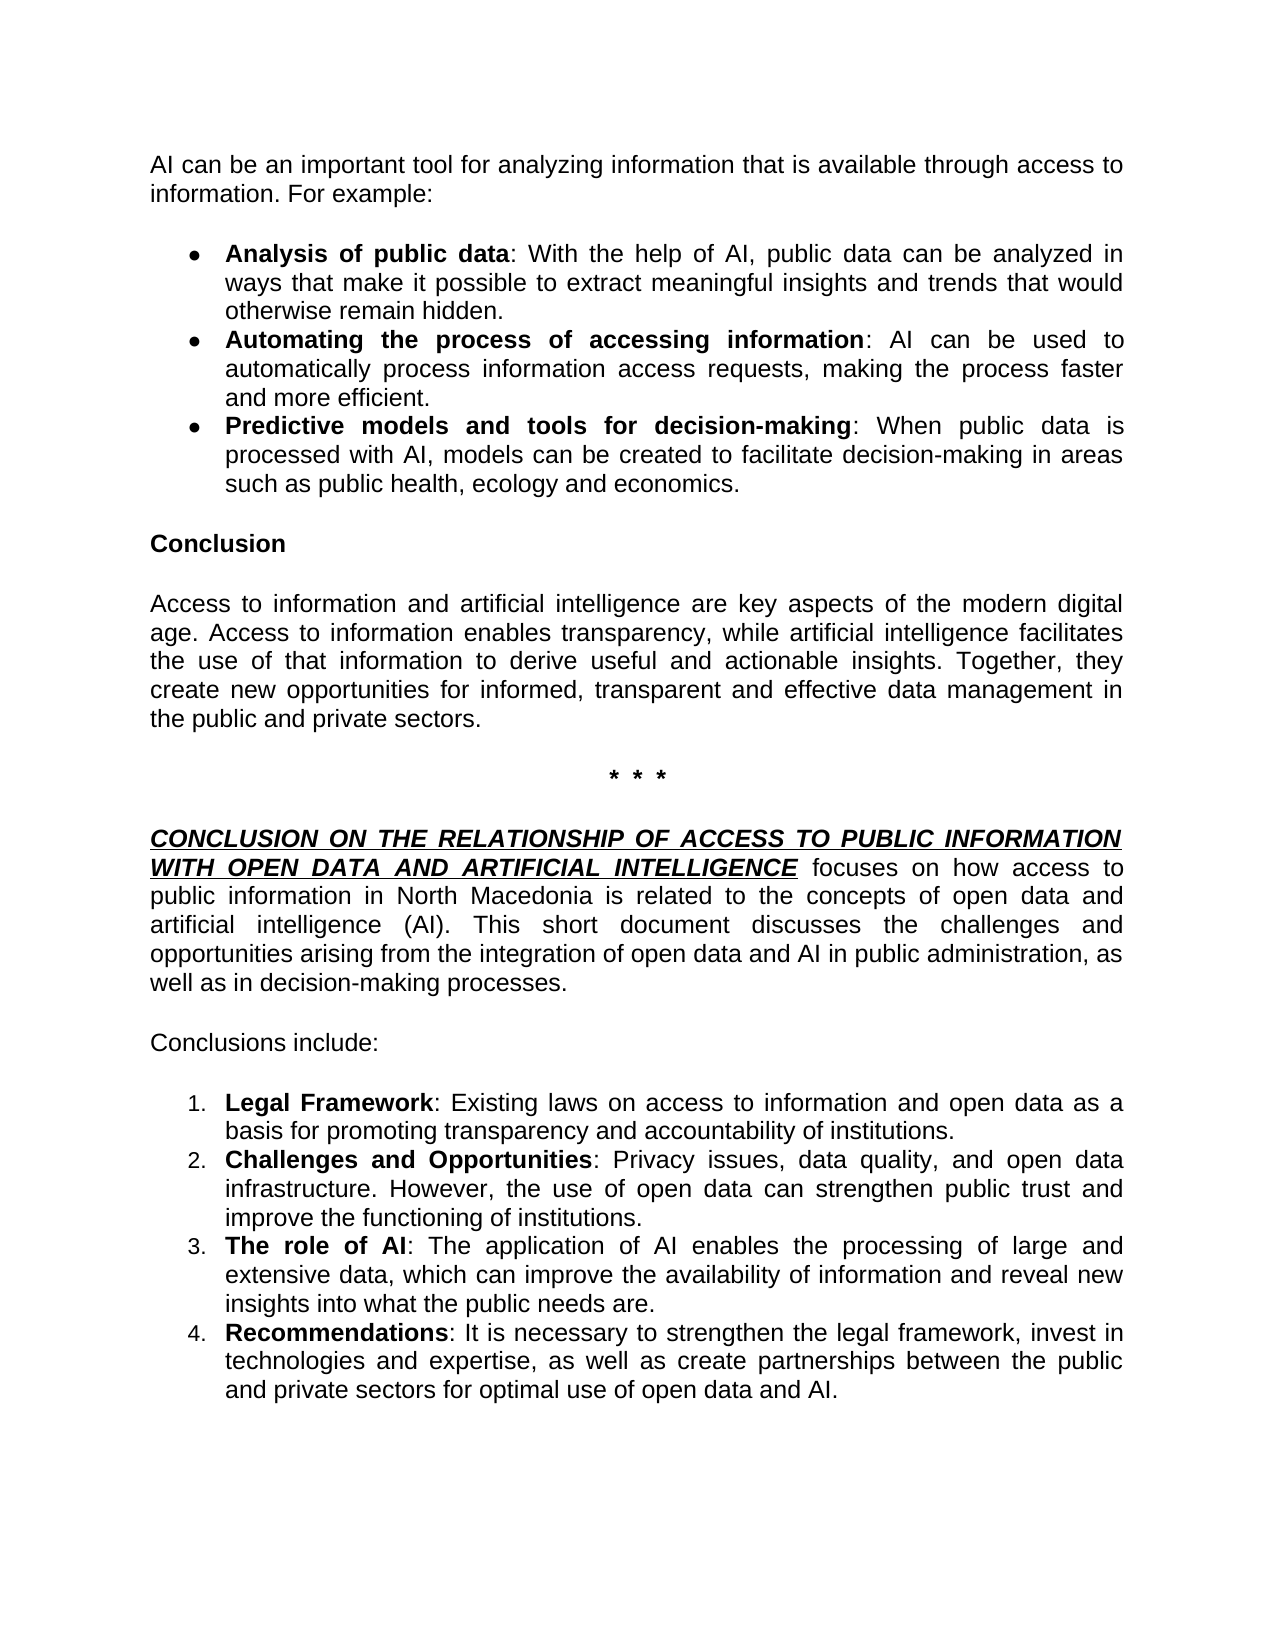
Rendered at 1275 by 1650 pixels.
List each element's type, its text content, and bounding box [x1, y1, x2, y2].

text Access to information and artificial intelligence are key aspects of the modern digital age. Access to information enables transparency, while artificial intelligence facilitates the use of that information to derive useful and actionable insights. Together, they create new opportunities for informed, transparent and effective data management in the public and private sectors. [150, 589, 1125, 732]
list Automating the process of accessing information: AI can be used to automatically process information access requests, making the process faster and more efficient. [187, 325, 1125, 411]
text * * * [150, 764, 1125, 792]
text AI can be an important tool for analyzing information that is available through access to information. For example: [150, 150, 1125, 207]
list Recommendations: It is necessary to strengthen the legal framework, invest in technologies and expertise, as well as create partnerships between the public and private sectors for optimal use of open data and AI. [187, 1317, 1125, 1404]
text Conclusions include: [150, 1027, 1125, 1056]
list The role of AI: The application of AI enables the processing of large and extensive data, which can improve the availability of information and reveal new insights into what the public needs are. [187, 1231, 1125, 1317]
list Challenges and Opportunities: Privacy issues, data quality, and open data infrastructure. However, the use of open data can strengthen public trust and improve the functioning of institutions. [187, 1145, 1125, 1231]
list Legal Framework: Existing laws on access to information and open data as a basis for promoting transparency and accountability of institutions. [187, 1087, 1125, 1145]
text CONCLUSION ON THE RELATIONSHIP OF ACCESS TO PUBLIC INFORMATION WITH OPEN DATA AND ARTIFICIAL INTELLIGENCE focuses on how access to public information in North Macedonia is related to the concepts of open data and artificial intelligence (AI). This short document discusses the challenges and opportunities arising from the integration of open data and AI in public administration, as well as in decision-making processes. [150, 824, 1125, 996]
text Conclusion [150, 529, 1125, 557]
list Predictive models and tools for decision-making: When public data is processed with AI, models can be created to facilitate decision-making in areas such as public health, ecology and economics. [187, 411, 1125, 497]
list Analysis of public data: With the help of AI, public data can be analyzed in ways that make it possible to extract meaningful insights and trends that would otherwise remain hidden. [187, 239, 1125, 325]
